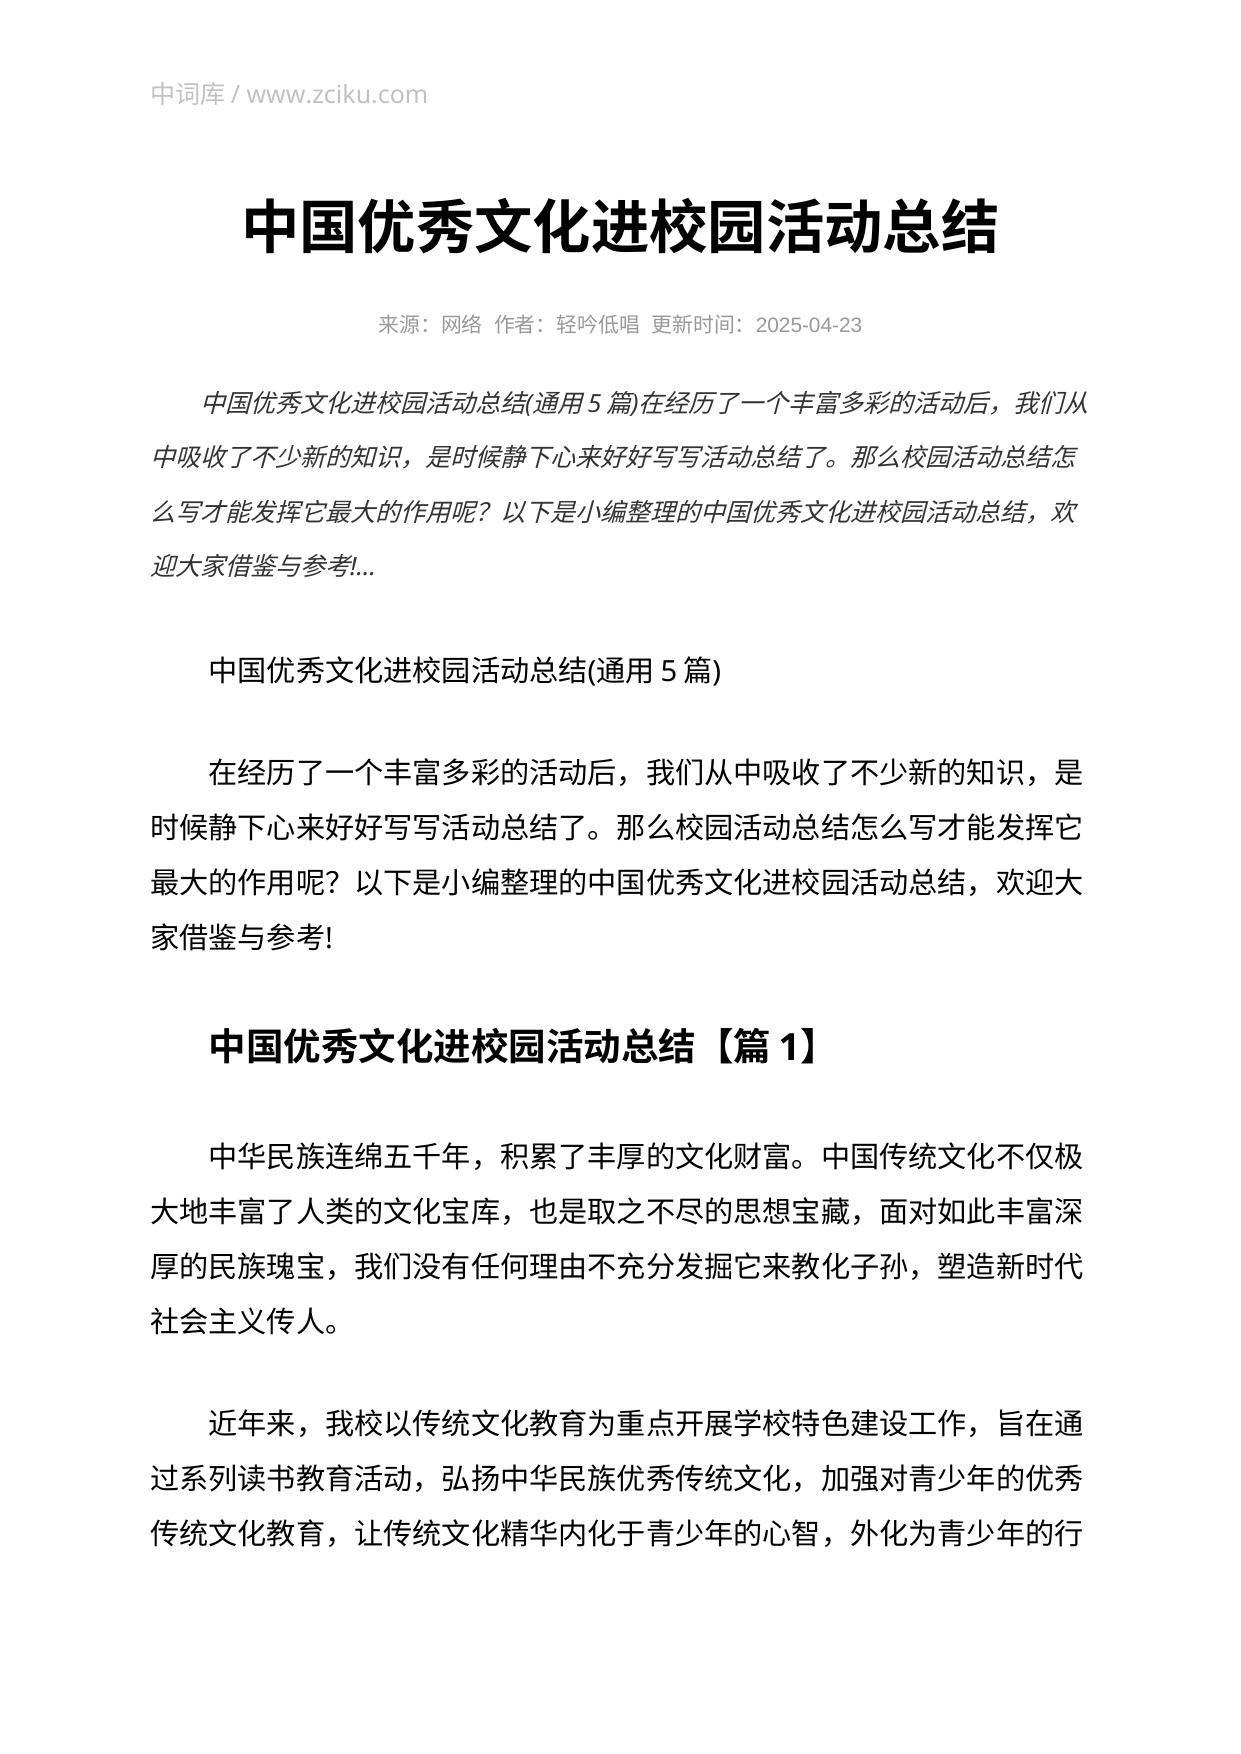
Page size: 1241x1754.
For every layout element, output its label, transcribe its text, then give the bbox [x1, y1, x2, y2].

text 中国优秀文化进校园活动总结(通用5篇)在经历了一个丰富多彩的活动后，我们从中吸收了不少新的知识，是时候静下心来好好写写活动总结了。那么校园活动总结怎么写才能发挥它最大的作用呢？以下是小编整理的中国优秀文化进校园活动总结，欢迎大家借鉴与参考!... [150, 383, 1090, 583]
text 中国优秀文化进校园活动总结(通用5篇) [150, 648, 1090, 690]
text 中华民族连绵五千年，积累了丰厚的文化财富。中国传统文化不仅极大地丰富了人类的文化宝库，也是取之不尽的思想宝藏，面对如此丰富深厚的民族瑰宝，我们没有任何理由不充分发掘它来教化子孙，塑造新时代社会主义传人。 [150, 1134, 1090, 1341]
text 中国优秀文化进校园活动总结【篇1】 [150, 1016, 1090, 1071]
text 来源：网络 作者：轻吟低唱 更新时间：2025-04-23 [150, 313, 1090, 337]
subtitle 中国优秀文化进校园活动总结 [150, 181, 1090, 266]
text 在经历了一个丰富多彩的活动后，我们从中吸收了不少新的知识，是时候静下心来好好写写活动总结了。那么校园活动总结怎么写才能发挥它最大的作用呢？以下是小编整理的中国优秀文化进校园活动总结，欢迎大家借鉴与参考! [150, 750, 1090, 957]
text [150, 1401, 1090, 1553]
